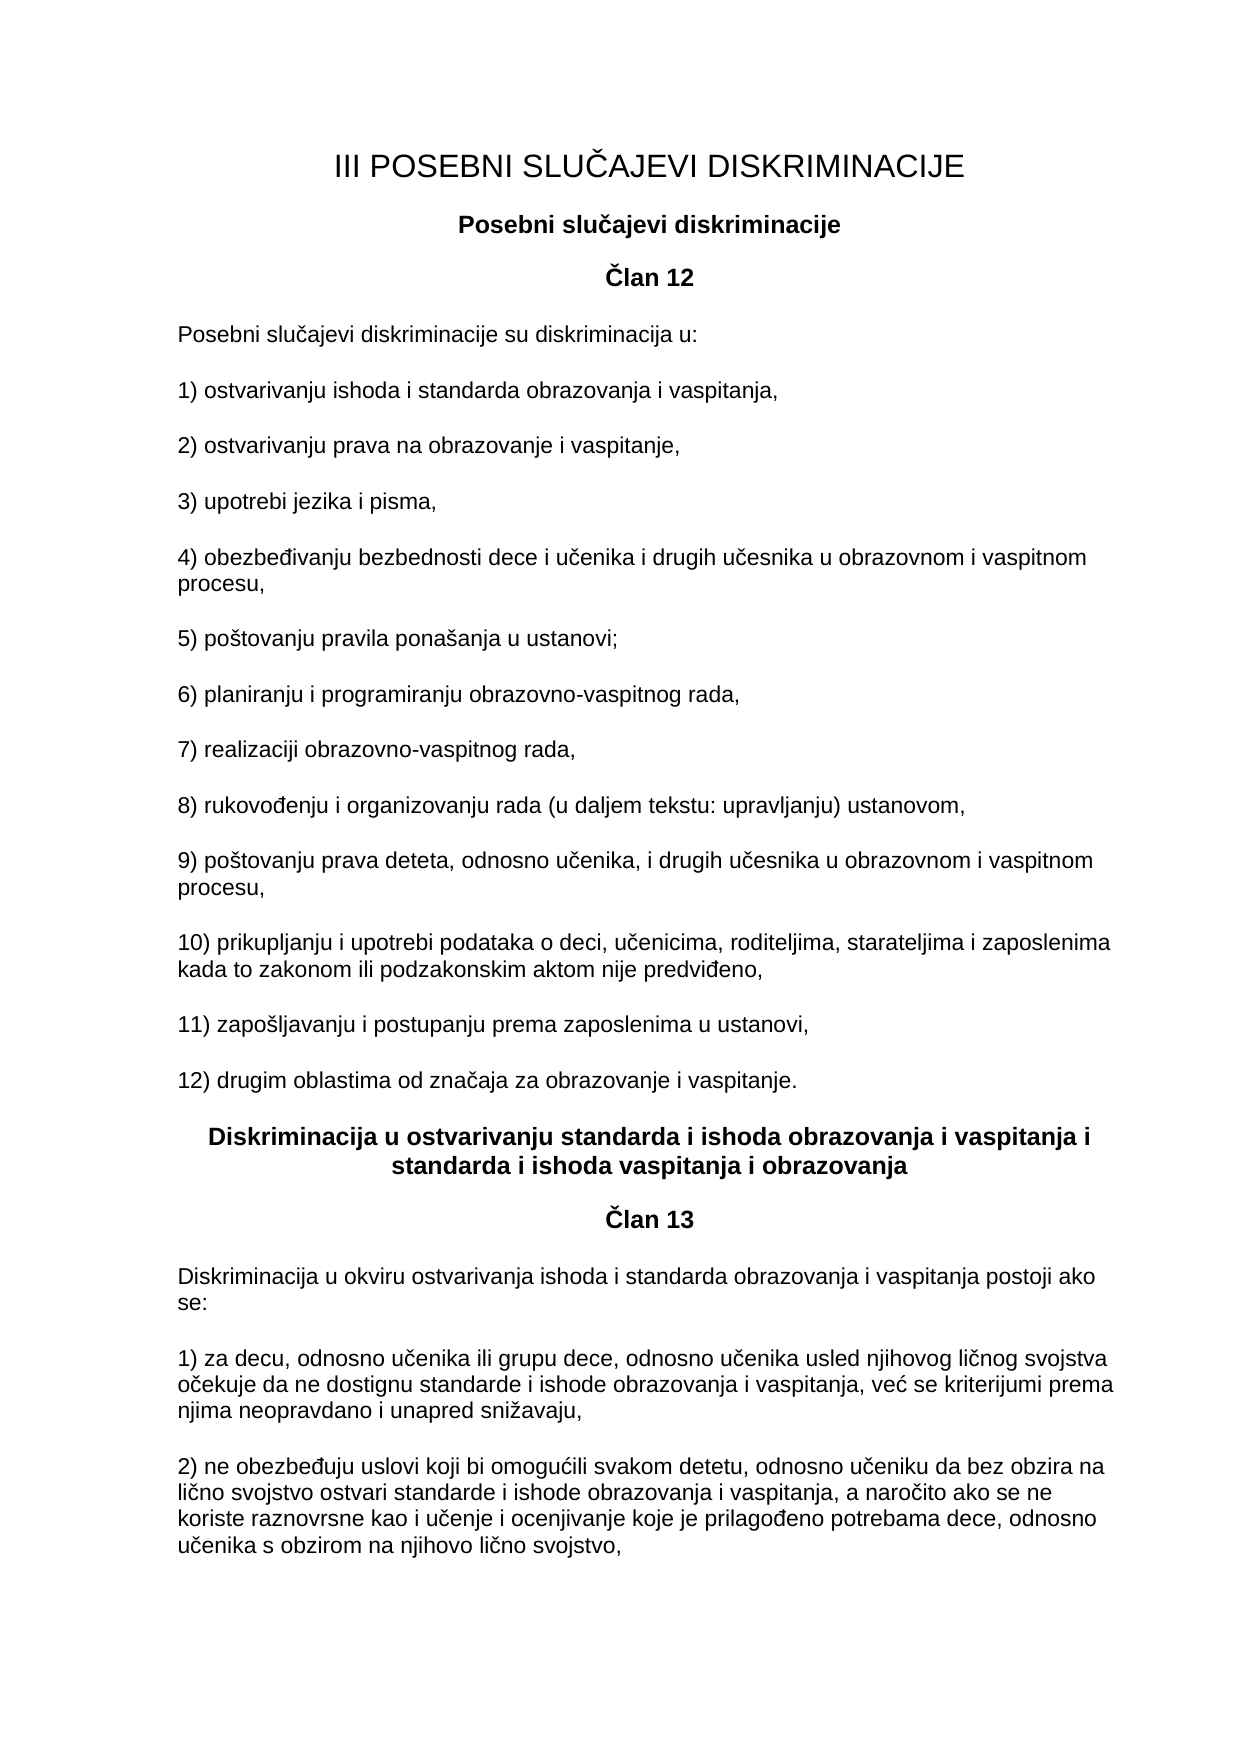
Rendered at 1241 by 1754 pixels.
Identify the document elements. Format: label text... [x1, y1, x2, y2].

text 2) ne obezbeđuju uslovi koji bi omogućili svakom detetu, odnosno učeniku da bez obzira na lično svojstvo ostvari standarde i ishode obrazovanja i vaspitanja, a naročito ako se ne koriste raznovrsne kao i učenje i ocenjivanje koje je prilagođeno potrebama dece, odnosno učenika s obzirom na njihovo lično svojstvo, [177, 1453, 1122, 1558]
text III POSEBNI SLUČAJEVI DISKRIMINACIJE [177, 148, 1122, 185]
text Diskriminacija u okviru ostvarivanja ishoda i standarda obrazovanja i vaspitanja postoji ako se: [177, 1263, 1122, 1315]
text 6) planiranju i programiranju obrazovno-vaspitnog rada, [177, 681, 1122, 707]
text 9) poštovanju prava deteta, odnosno učenika, i drugih učesnika u obrazovnom i vaspitnom procesu, [177, 847, 1122, 900]
text 1) ostvarivanju ishoda i standarda obrazovanja i vaspitanja, [177, 377, 1122, 403]
text 8) rukovođenju i organizovanju rada (u daljem tekstu: upravljanju) ustanovom, [177, 792, 1122, 818]
text 5) poštovanju pravila ponašanja u ustanovi; [177, 625, 1122, 652]
text 1) za decu, odnosno učenika ili grupu dece, odnosno učenika usled njihovog ličnog svojstva očekuje da ne dostignu standarde i ishode obrazovanja i vaspitanja, već se kriterijumi prema njima neopravdano i unapred snižavaju, [177, 1344, 1122, 1423]
text 2) ostvarivanju prava na obrazovanje i vaspitanje, [177, 432, 1122, 459]
text Posebni slučajevi diskriminacije su diskriminacija u: [177, 321, 1122, 348]
text 11) zapošljavanju i postupanju prema zaposlenima u ustanovi, [177, 1011, 1122, 1037]
text Posebni slučajevi diskriminacije [177, 210, 1122, 238]
text 7) realizaciji obrazovno-vaspitnog rada, [177, 736, 1122, 763]
text Član 13 [177, 1205, 1122, 1233]
text 10) prikupljanju i upotrebi podataka o deci, učenicima, roditeljima, starateljima i zaposlenima kada to zakonom ili podzakonskim aktom nije predviđeno, [177, 929, 1122, 982]
text 4) obezbeđivanju bezbednosti dece i učenika i drugih učesnika u obrazovnom i vaspitnom procesu, [177, 543, 1122, 596]
text Diskriminacija u ostvarivanju standarda i ishoda obrazovanja i vaspitanja i standarda i ishoda vaspitanja i obrazovanja [177, 1122, 1122, 1180]
text 3) upotrebi jezika i pisma, [177, 488, 1122, 514]
text Član 12 [177, 263, 1122, 292]
text 12) drugim oblastima od značaja za obrazovanje i vaspitanje. [177, 1067, 1122, 1093]
